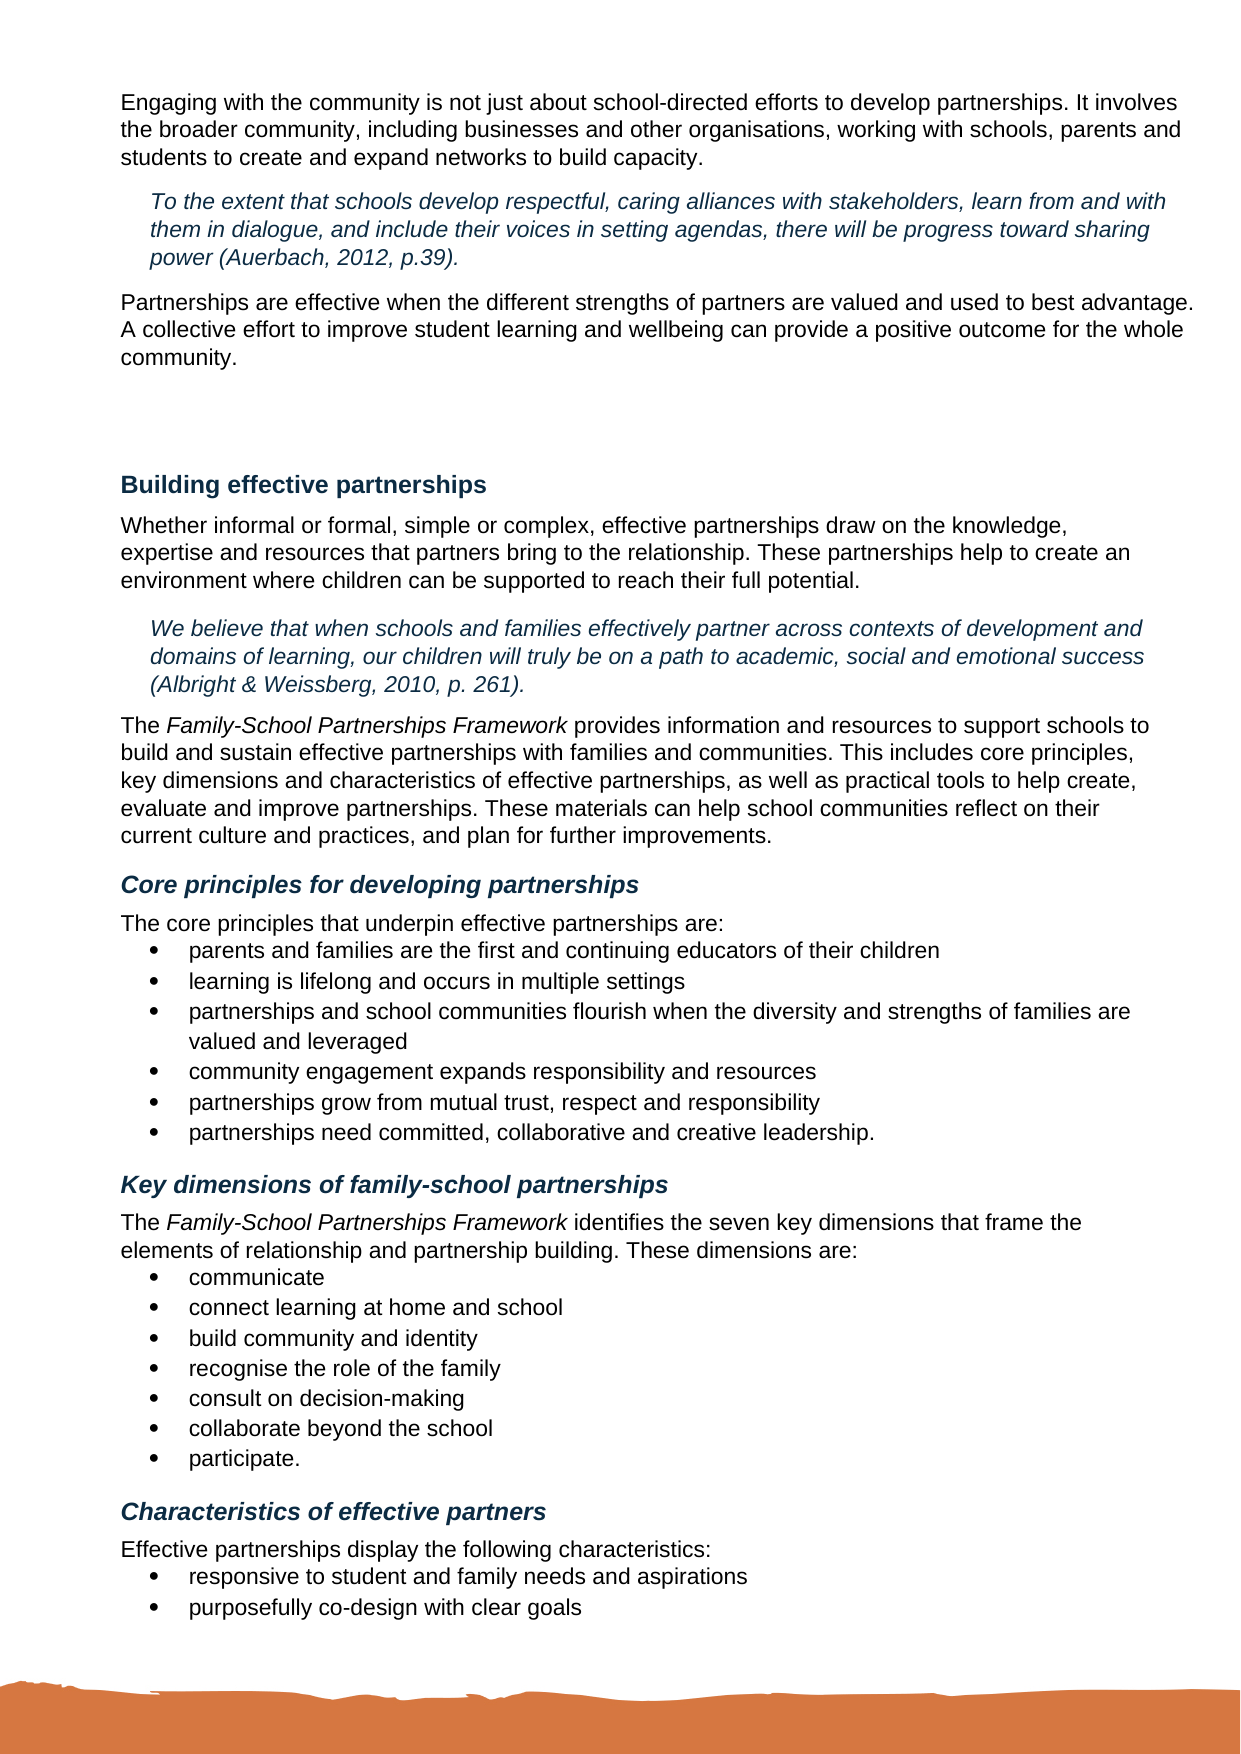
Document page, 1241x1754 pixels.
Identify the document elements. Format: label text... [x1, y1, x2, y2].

subtitle Key dimensions of family-school partnerships [120, 1170, 1167, 1198]
text The Family-School Partnerships Framework identifies the seven key dimensions that frame the elements of relationship and partnership building. These dimensions are: [120, 1209, 1167, 1263]
list communicate [150, 1264, 1167, 1291]
list responsive to student and family needs and aspirations [150, 1563, 1167, 1590]
list participate. [150, 1445, 1167, 1472]
text The core principles that underpin effective partnerships are: [120, 910, 1167, 936]
subtitle Characteristics of effective partners [120, 1496, 1167, 1525]
text The Family-School Partnerships Framework provides information and resources to support schools to build and sustain effective partnerships with families and communities. This includes core principles, key dimensions and characteristics of effective partnerships, as well as practical tools to help create, evaluate and improve partnerships. These materials can help school communities reflect on their current culture and practices, and plan for further improvements. [120, 712, 1167, 848]
list purposefully co-design with clear goals [150, 1593, 1167, 1620]
list connect learning at home and school [150, 1294, 1167, 1321]
text We believe that when schools and families effectively partner across contexts of development and domains of learning, our children will truly be on a path to academic, social and emotional success (Albright & Weissberg, 2010, p. 261). [150, 615, 1216, 698]
subtitle Building effective partnerships [120, 471, 1167, 499]
list learning is lifelong and occurs in multiple settings [150, 968, 1167, 994]
list consult on decision-making [150, 1385, 1167, 1411]
list build community and identity [150, 1324, 1167, 1351]
list parents and families are the first and continuing educators of their children [150, 937, 1167, 964]
text Engaging with the community is not just about school-directed efforts to develop partnerships. It involves the broader community, including businesses and other organisations, working with schools, parents and students to create and expand networks to build capacity. [120, 89, 1216, 170]
list collaborate beyond the school [150, 1415, 1167, 1442]
text Effective partnerships display the following characteristics: [120, 1536, 1167, 1562]
subtitle Core principles for developing partnerships [120, 871, 1167, 899]
text To the extent that schools develop respectful, caring alliances with stakeholders, learn from and with them in dialogue, and include their voices in setting agendas, there will be progress toward sharing power (Auerbach, 2012, p.39). [150, 188, 1216, 270]
list partnerships and school communities flourish when the diversity and strengths of families are valued and leveraged [150, 998, 1167, 1054]
list partnerships grow from mutual trust, respect and responsibility [150, 1088, 1167, 1115]
list community engagement expands responsibility and resources [150, 1058, 1167, 1084]
text Whether informal or formal, simple or complex, effective partnerships draw on the knowledge, expertise and resources that partners bring to the relationship. These partnerships help to create an environment where children can be supported to reach their full potential. [120, 512, 1167, 593]
picture [0, 1678, 1241, 1754]
list partnerships need committed, collaborative and creative leadership. [150, 1119, 1167, 1145]
list recognise the role of the family [150, 1355, 1167, 1381]
text Partnerships are effective when the different strengths of partners are valued and used to best advantage. A collective effort to improve student learning and wellbeing can provide a positive outcome for the whole community. [120, 288, 1216, 370]
